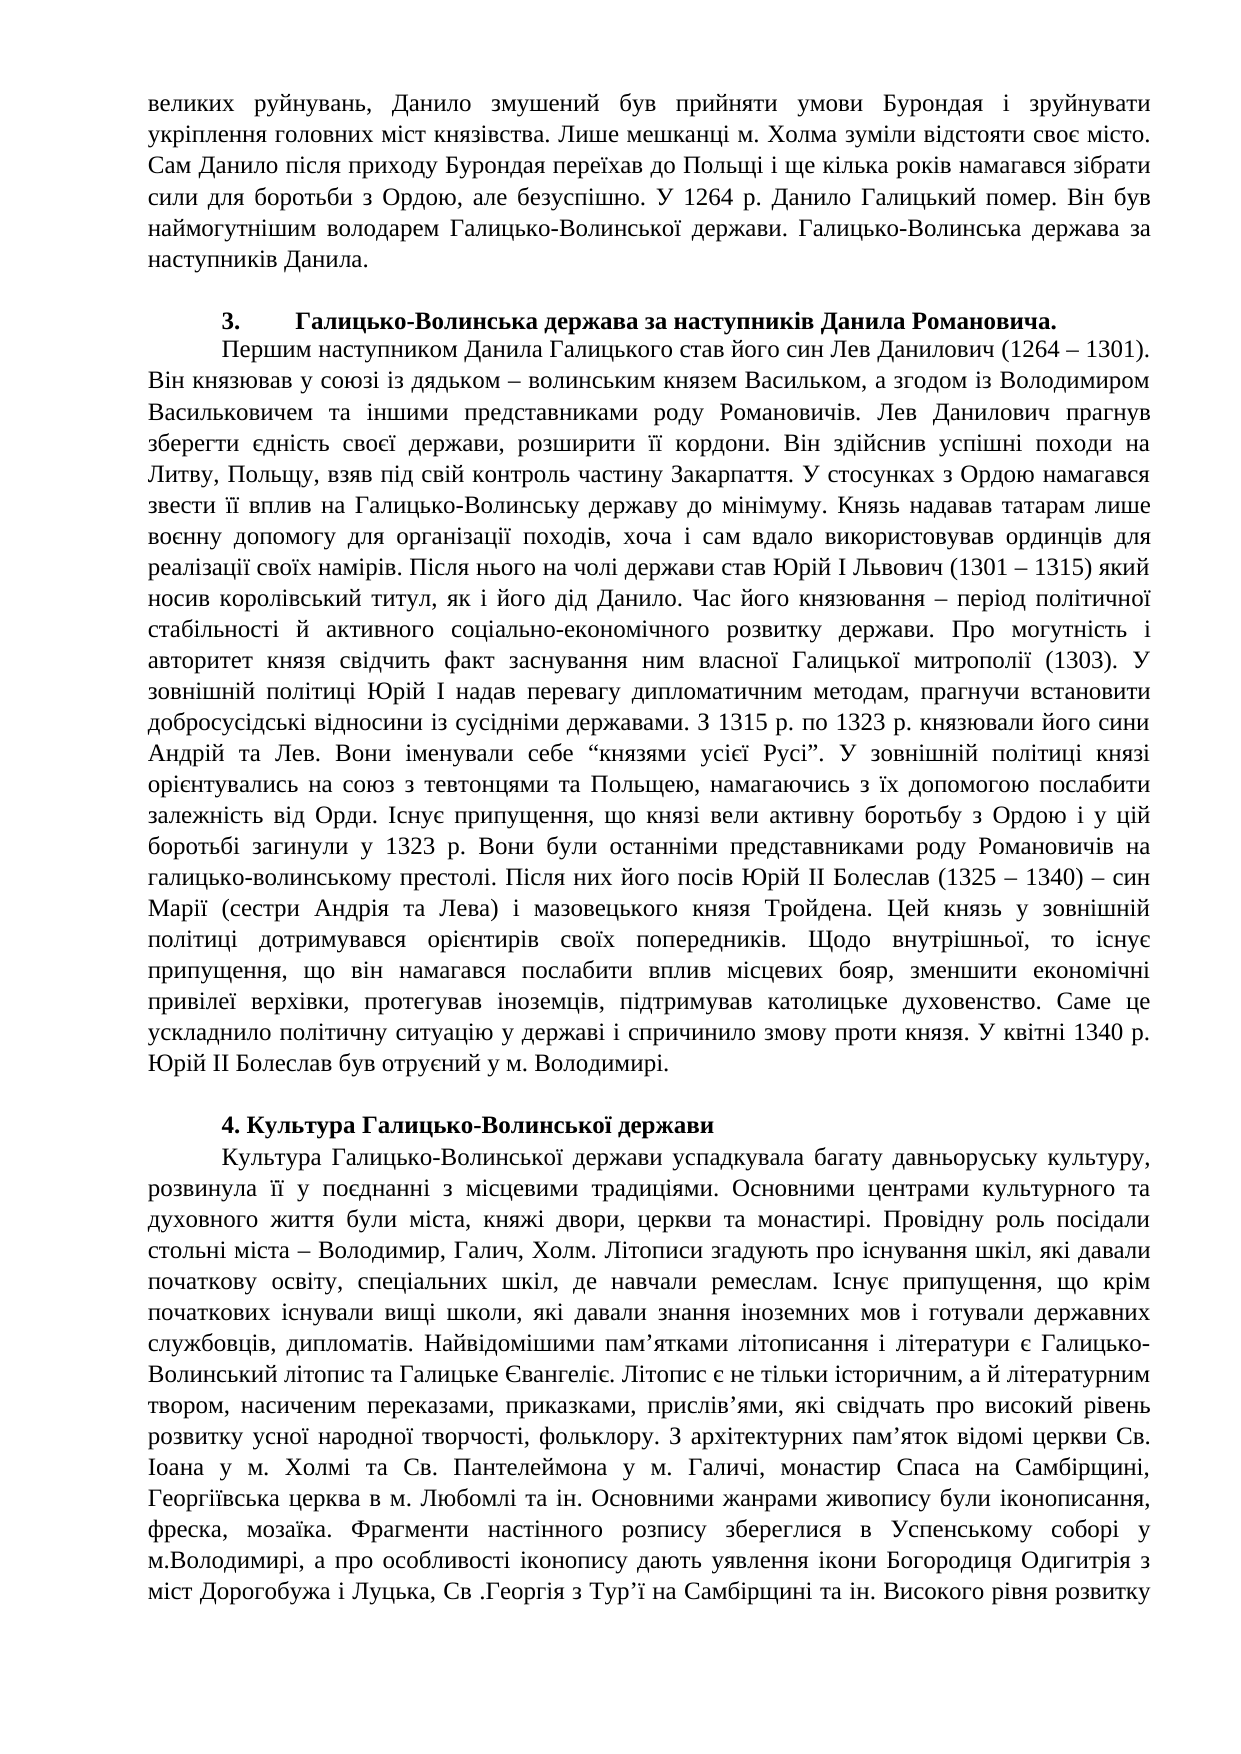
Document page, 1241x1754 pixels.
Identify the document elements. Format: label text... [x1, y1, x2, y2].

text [148, 1142, 1152, 1605]
text Першим наступником Данила Галицького став його син Лев Данилович (1264 – 1301). Він князював у союзі із дядьком – волинським князем Васильком, а згодом із Володимиром Васильковичем та іншими представниками роду Романовичів. Лев Данилович прагнув зберегти єдність своєї держави, розширити її кордони. Він здійснив успішні походи на Литву, Польщу, взяв під свій контроль частину Закарпаття. У стосунках з Ордою намагався звести її вплив на Галицько-Волинську державу до мінімуму. Князь надавав татарам лише воєнну допомогу для організації походів, хоча і сам вдало використовував ординців для реалізації своїх намірів. Після нього на чолі держави став Юрій І Львович (1301 – 1315) який носив королівський титул, як і його дід Данило. Час його князювання – період політичної стабільності й активного соціально-економічного розвитку держави. Про могутність і авторитет князя свідчить факт заснування ним власної Галицької митрополії (1303). У зовнішній політиці Юрій І надав перевагу дипломатичним методам, прагнучи встановити добросусідські відносини із сусідніми державами. З 1315 р. по 1323 р. князювали його сини Андрій та Лев. Вони іменували себе “князями усієї Русі”. У зовнішній політиці князі орієнтувались на союз з тевтонцями та Польщею, намагаючись з їх допомогою послабити залежність від Орди. Існує припущення, що князі вели активну боротьбу з Ордою і у цій боротьбі загинули у 1323 р. Вони були останніми представниками роду Романовичів на галицько-волинському престолі. Після них його посів Юрій ІІ Болеслав (1325 – 1340) – син Марії (сестри Андрія та Лева) і мазовецького князя Тройдена. Цей князь у зовнішній політиці дотримувався орієнтирів своїх попередників. Щодо внутрішньої, то існує припущення, що він намагався послабити вплив місцевих бояр, зменшити економічні привілеї верхівки, протегував іноземців, підтримував католицьке духовенство. Саме це ускладнило політичну ситуацію у державі і спричинило змову проти князя. У квітні 1340 р. Юрій ІІ Болеслав був отруєний у м. Володимирі. [148, 334, 1152, 1077]
text 4. Культура Галицько-Волинської держави [148, 1111, 1152, 1139]
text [148, 88, 1152, 272]
list Галицько-Волинська держава за наступників Данила Романовича. [148, 306, 1152, 334]
